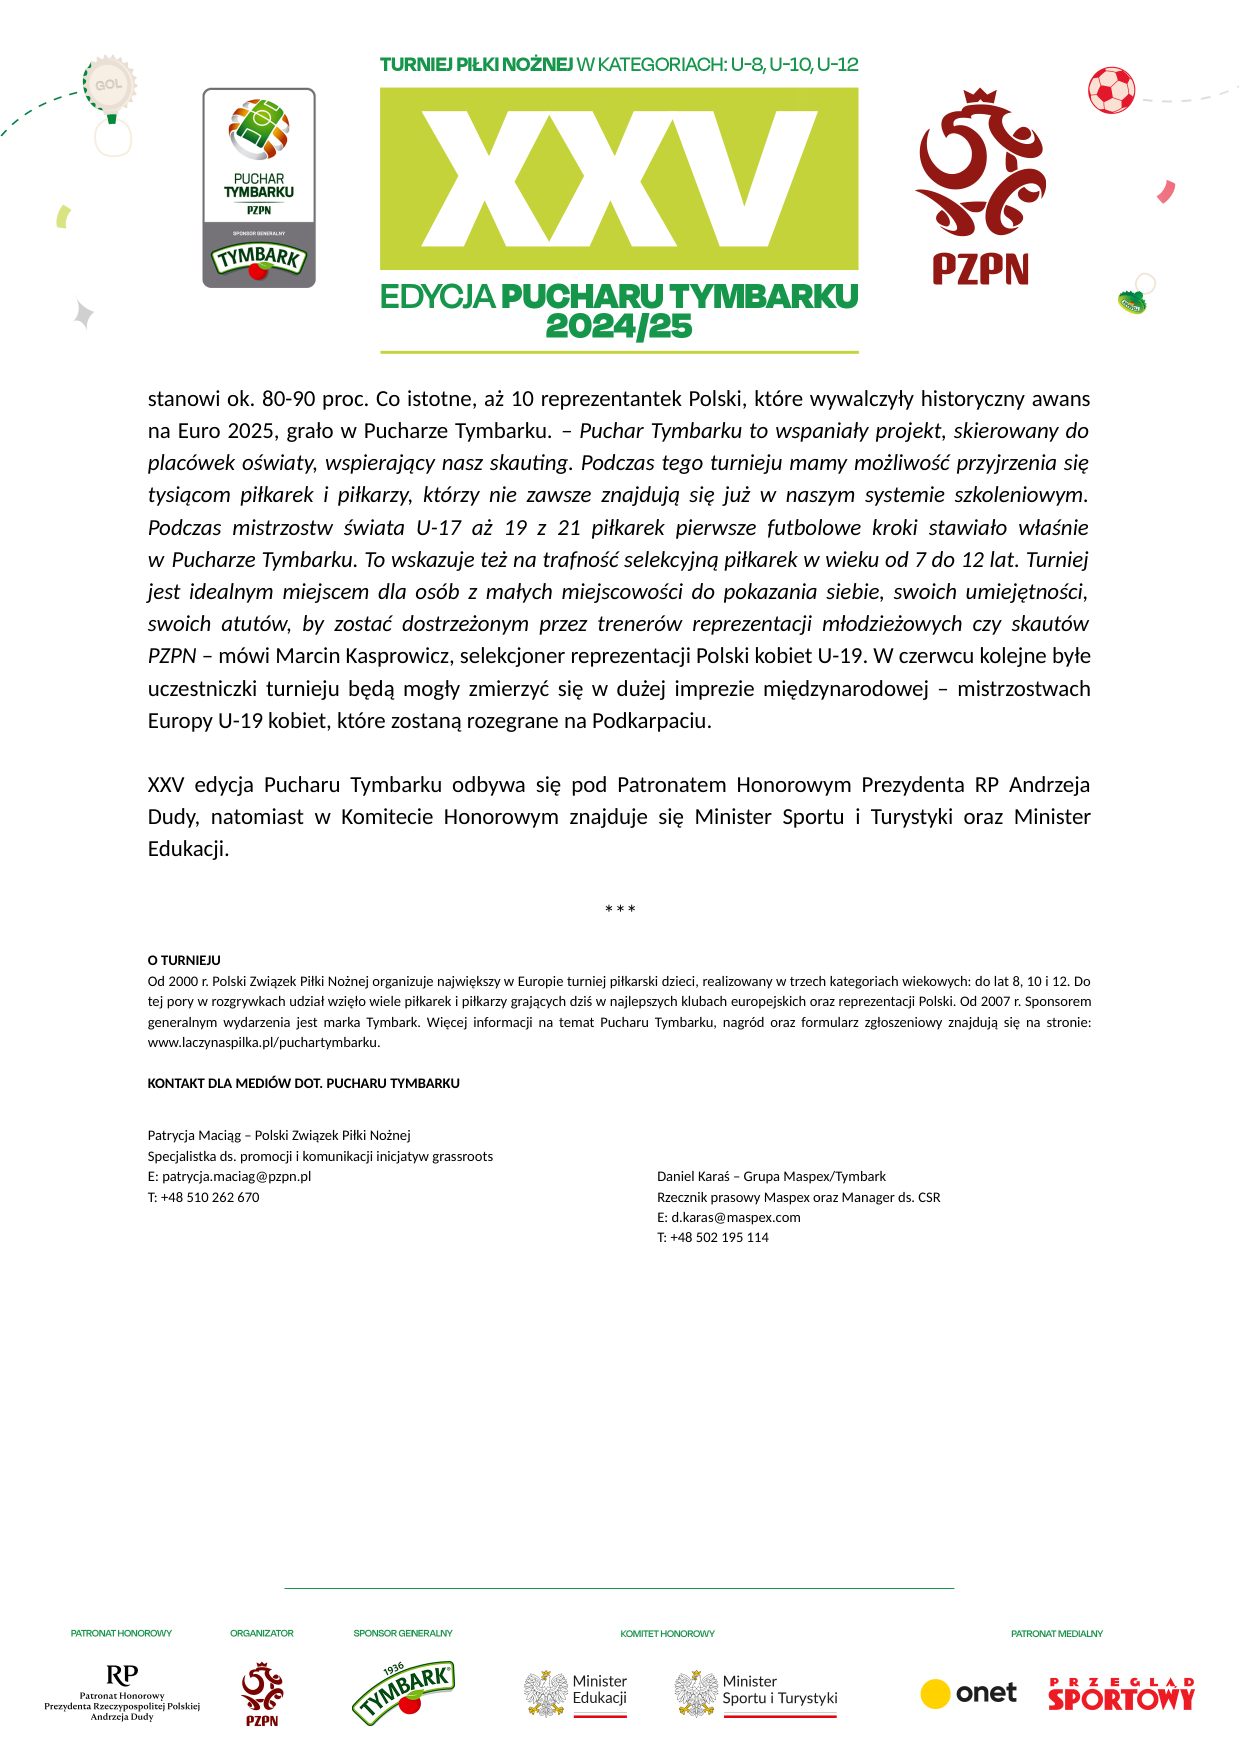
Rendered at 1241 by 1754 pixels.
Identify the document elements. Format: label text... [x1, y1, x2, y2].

text KONTAKT DLA MEDIÓW DOT. PUCHARU TYMBARKU [148, 1074, 1093, 1092]
text Od 2000 r. Polski Związek Piłki Nożnej organizuje największy w Europie turniej piłkarski dzieci, realizowany w trzech kategoriach wiekowych: do lat 8, 10 i 12. Do tej pory w rozgrywkach udział wzięło wiele piłkarek i piłkarzy grających dziś w najlepszych klubach europejskich oraz reprezentacji Polski. Od 2007 r. Sponsorem generalnym wydarzenia jest marka Tymbark. Więcej informacji na temat Pucharu Tymbarku, nagród oraz formularz zgłoszeniowy znajdują się na stronie: www.laczynaspilka.pl/puchartymbarku. [148, 972, 1093, 1051]
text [148, 384, 1093, 734]
text Daniel Karaś – Grupa Maspex/Tymbark [657, 1167, 1093, 1185]
text *** [148, 899, 1093, 927]
text Specjalistka ds. promocji i komunikacji inicjatyw grassroots [148, 1147, 583, 1165]
text Patrycja Maciąg – Polski Związek Piłki Nożnej [148, 1127, 583, 1144]
text E: d.karas@maspex.com [657, 1208, 1093, 1226]
text Rzecznik prasowy Maspex oraz Manager ds. CSR [657, 1188, 1093, 1206]
text T: +48 510 262 670 [148, 1188, 583, 1206]
text O TURNIEJU [148, 952, 1093, 969]
text XXV edycja Pucharu Tymbarku odbywa się pod Patronatem Honorowym Prezydenta RP Andrzeja Dudy, natomiast w Komitecie Honorowym znajduje się Minister Sportu i Turystyki oraz Minister Edukacji. [148, 770, 1093, 863]
text E: patrycja.maciag@pzpn.pl [148, 1167, 583, 1185]
text T: +48 502 195 114 [657, 1229, 1093, 1247]
picture [0, 1, 1240, 1754]
